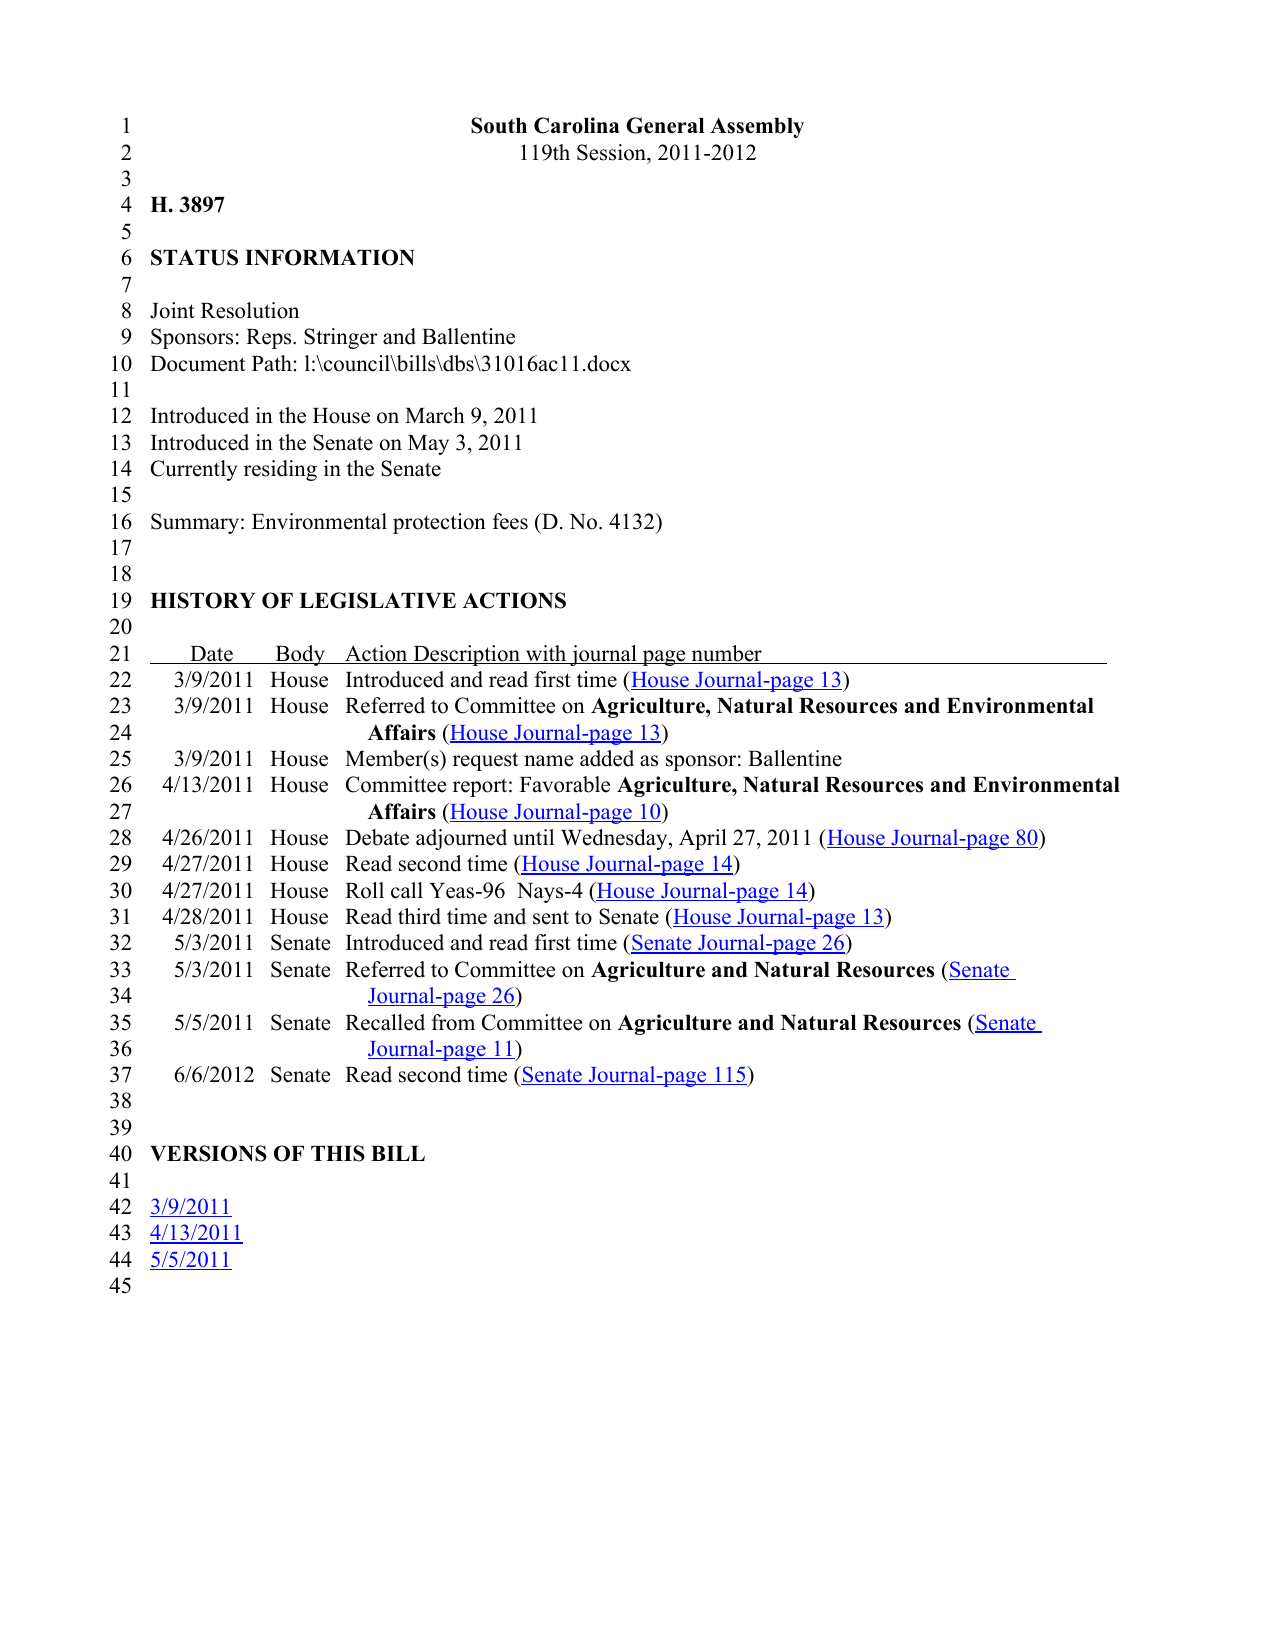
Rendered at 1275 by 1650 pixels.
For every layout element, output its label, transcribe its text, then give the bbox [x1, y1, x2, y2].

text Joint Resolution [150, 297, 1125, 323]
text Document Path: l:\council\bills\dbs\31016ac11.docx [150, 350, 1125, 376]
text 3/9/2011 House Referred to Committee on Agriculture, Natural Resources and Environmental Affairs (House Journal-page 13) [150, 692, 1125, 745]
text 4/13/2011 [150, 1219, 1125, 1246]
text Introduced in the House on March 9, 2011 [150, 402, 1125, 429]
text 5/3/2011 Senate Referred to Committee on Agriculture and Natural Resources (Senate Journal-page 26) [150, 956, 1125, 1008]
text 4/26/2011 House Debate adjourned until Wednesday, April 27, 2011 (House Journal-page 80) [150, 824, 1125, 850]
text 5/5/2011 Senate Recalled from Committee on Agriculture and Natural Resources (Senate Journal-page 11) [150, 1008, 1125, 1061]
text 4/27/2011 House Roll call Yeas-96 Nays-4 (House Journal-page 14) [150, 877, 1125, 903]
text HISTORY OF LEGISLATIVE ACTIONS [150, 587, 1125, 613]
text H. 3897 [150, 192, 1125, 218]
text South Carolina General Assembly [150, 112, 1125, 139]
text 5/3/2011 Senate Introduced and read first time (Senate Journal-page 26) [150, 929, 1125, 956]
text Currently residing in the Senate [150, 455, 1125, 481]
text VERSIONS OF THIS BILL [150, 1140, 1125, 1167]
text 6/6/2012 Senate Read second time (Senate Journal-page 115) [150, 1061, 1125, 1088]
text 3/9/2011 [150, 1193, 1125, 1219]
text Date Body Action Description with journal page number [150, 639, 1125, 666]
text Introduced in the Senate on May 3, 2011 [150, 429, 1125, 455]
text 4/27/2011 House Read second time (House Journal-page 14) [150, 850, 1125, 877]
text 4/28/2011 House Read third time and sent to Senate (House Journal-page 13) [150, 903, 1125, 929]
text STATUS INFORMATION [150, 244, 1125, 271]
text 3/9/2011 House Member(s) request name added as sponsor: Ballentine [150, 745, 1125, 771]
text Sponsors: Reps. Stringer and Ballentine [150, 323, 1125, 350]
text 5/5/2011 [150, 1246, 1125, 1272]
text 4/13/2011 House Committee report: Favorable Agriculture, Natural Resources and Environmental Affairs (House Journal-page 10) [150, 771, 1125, 824]
text Summary: Environmental protection fees (D. No. 4132) [150, 508, 1125, 534]
text 119th Session, 2011-2012 [150, 139, 1125, 165]
text 3/9/2011 House Introduced and read first time (House Journal-page 13) [150, 666, 1125, 692]
